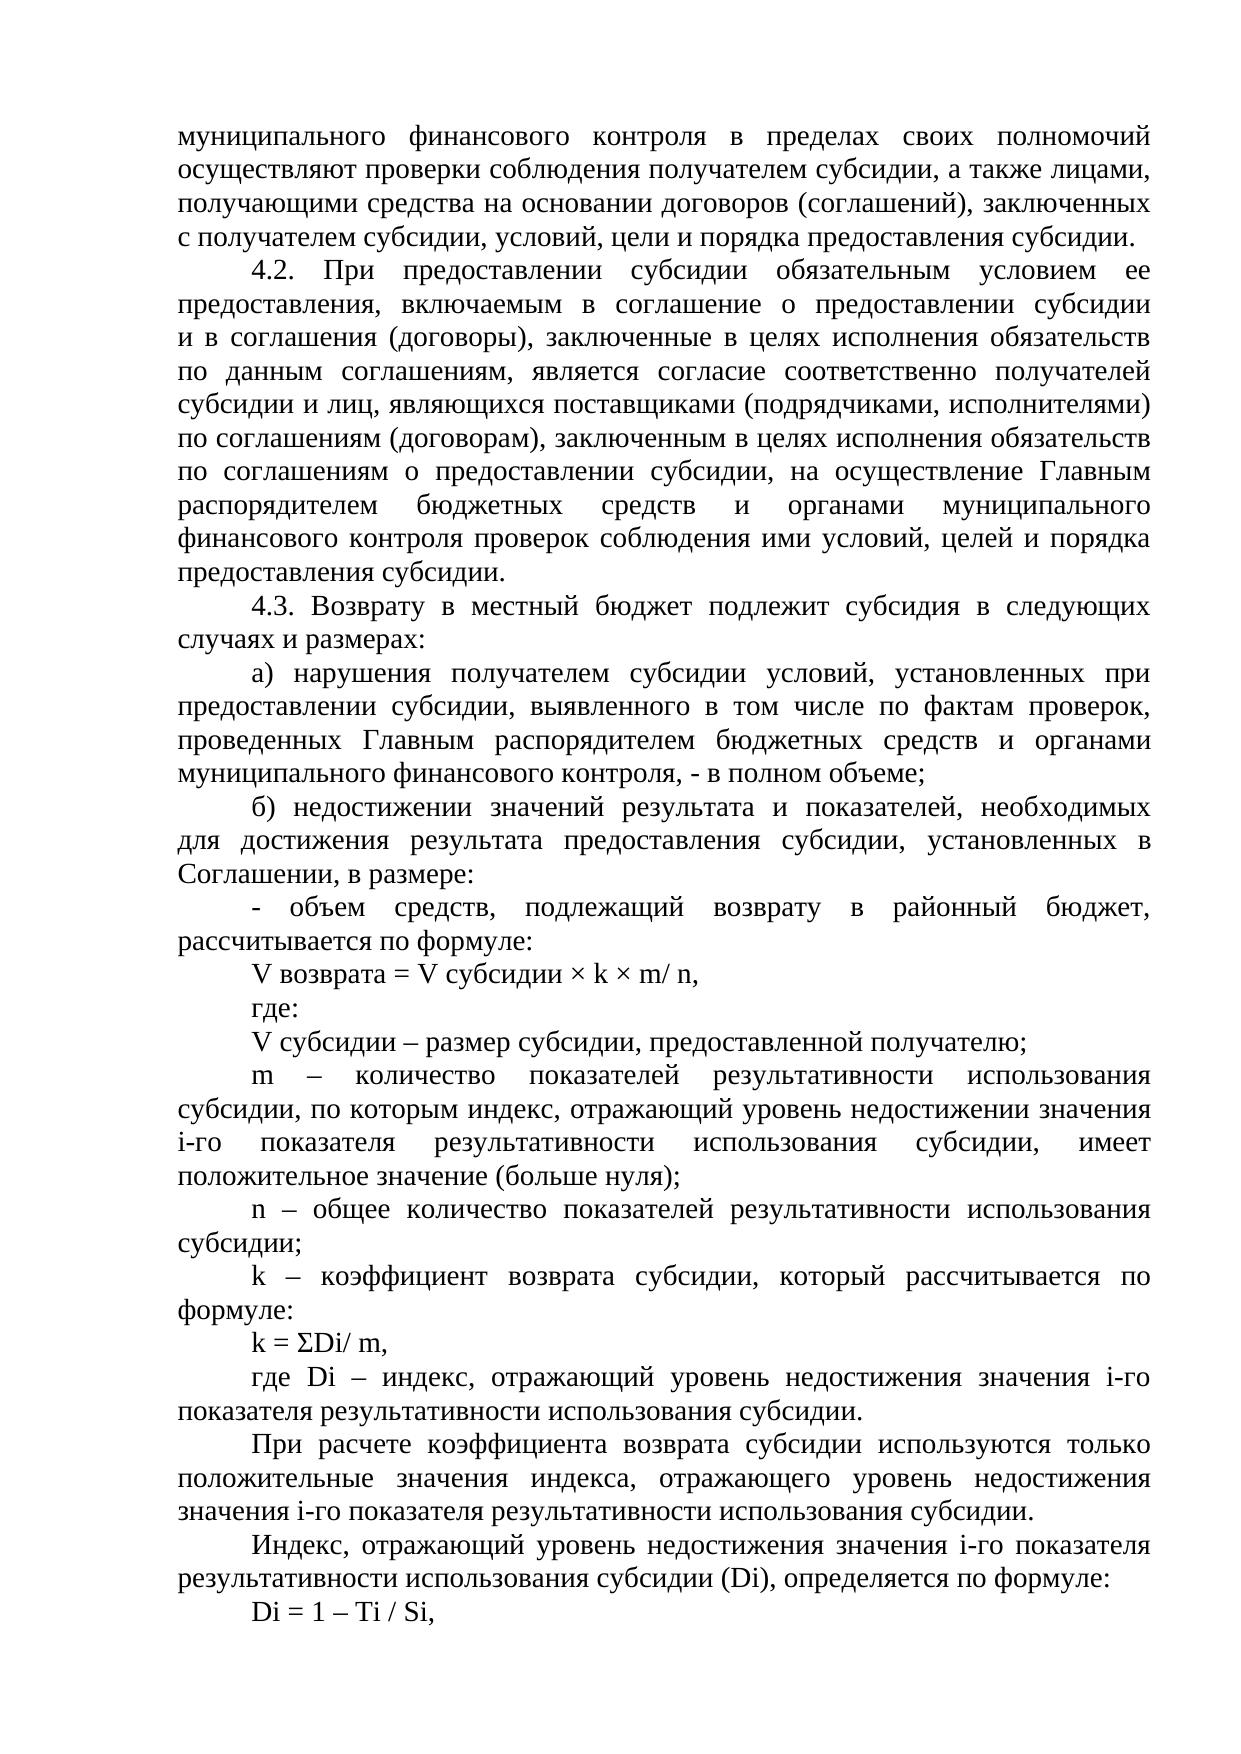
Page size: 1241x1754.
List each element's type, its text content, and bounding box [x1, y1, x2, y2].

text где Di – индекс, отражающий уровень недостижения значения i-го показателя результативности использования субсидии. [177, 1359, 1152, 1426]
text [177, 118, 1152, 252]
text а) нарушения получателем субсидии условий, установленных при предоставлении субсидии, выявленного в том числе по фактам проверок, проведенных Главным распорядителем бюджетных средств и органами муниципального финансового контроля, - в полном объеме; [177, 655, 1152, 789]
text m – количество показателей результативности использования субсидии, по которым индекс, отражающий уровень недостижении значения i-го показателя результативности использования субсидии, имеет положительное значение (больше нуля); [177, 1057, 1152, 1191]
text V субсидии – размер субсидии, предоставленной получателю; [177, 1024, 1152, 1057]
text k = ƩDi/ m, [177, 1326, 1152, 1359]
text 4.2. При предоставлении субсидии обязательным условием ее предоставления, включаемым в соглашение о предоставлении субсидии и в соглашения (договоры), заключенные в целях исполнения обязательств по данным соглашениям, является согласие соответственно получателей субсидии и лиц, являющихся поставщиками (подрядчиками, исполнителями) по соглашениям (договорам), заключенным в целях исполнения обязательств по соглашениям о предоставлении субсидии, на осуществление Главным распорядителем бюджетных средств и органами муниципального финансового контроля проверок соблюдения ими условий, целей и порядка предоставления субсидии. [177, 252, 1152, 588]
text При расчете коэффициента возврата субсидии используются только положительные значения индекса, отражающего уровень недостижения значения i-го показателя результативности использования субсидии. [177, 1426, 1152, 1527]
text б) недостижении значений результата и показателей, необходимых для достижения результата предоставления субсидии, установленных в Соглашении, в размере: [177, 789, 1152, 889]
text V возврата = V субсидии × k × m/ n, [177, 957, 1152, 990]
text где: [177, 990, 1152, 1024]
text Индекс, отражающий уровень недостижения значения i-го показателя результативности использования субсидии (Di), определяется по формуле: [177, 1527, 1152, 1594]
text 4.3. Возврату в местный бюджет подлежит субсидия в следующих случаях и размерах: [177, 588, 1152, 655]
text n – общее количество показателей результативности использования субсидии; [177, 1191, 1152, 1258]
text k – коэффициент возврата субсидии, который рассчитывается по формуле: [177, 1258, 1152, 1326]
text - объем средств, подлежащий возврату в районный бюджет, рассчитывается по формуле: [177, 889, 1152, 957]
text Di = 1 – Ti / Si, [177, 1594, 1152, 1627]
